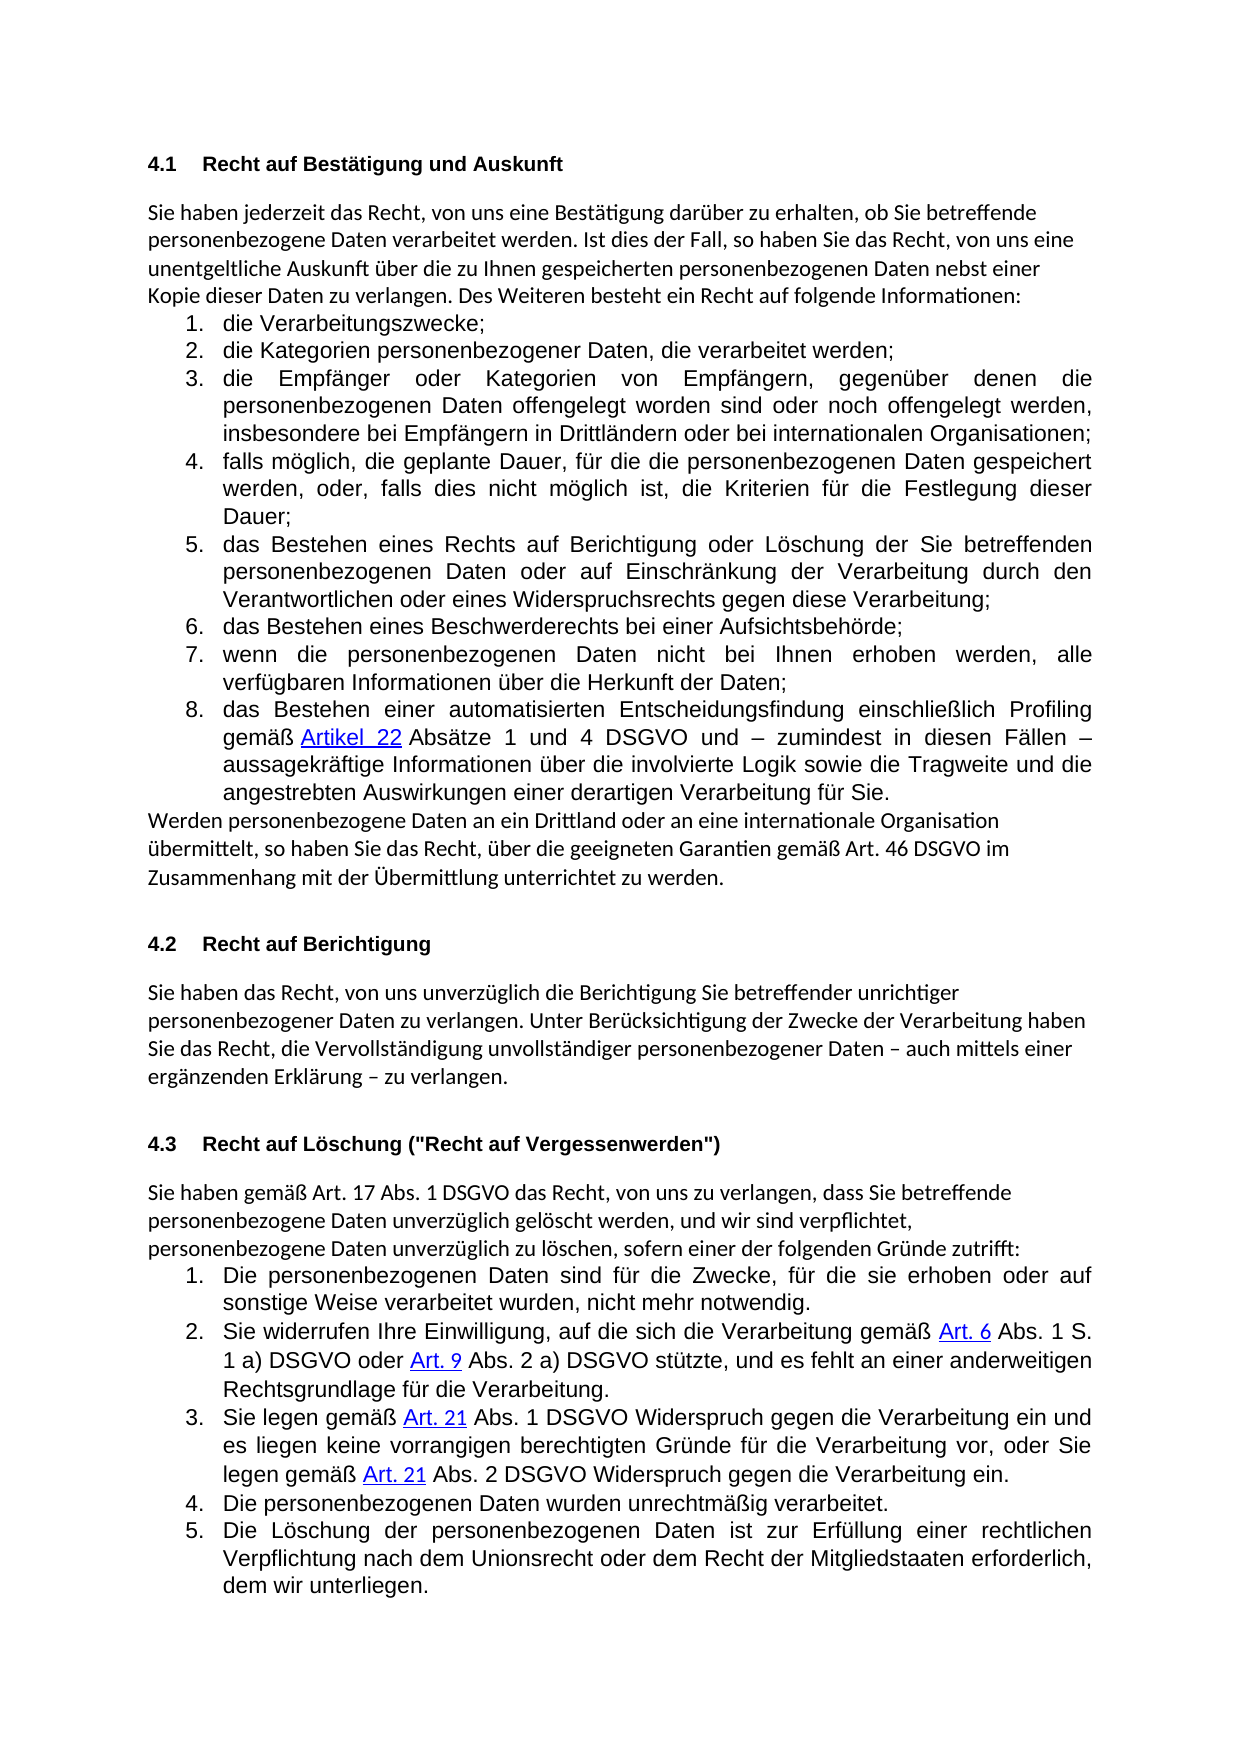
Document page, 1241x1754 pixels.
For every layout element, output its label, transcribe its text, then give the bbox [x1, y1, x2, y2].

list Die Löschung der personenbezogenen Daten ist zur Erfüllung einer rechtlichen Verpflichtung nach dem Unionsrecht oder dem Recht der Mitgliedstaaten erforderlich, dem wir unterliegen. [185, 1517, 1093, 1599]
text Sie haben gemäß Art. 17 Abs. 1 DSGVO das Recht, von uns zu verlangen, dass Sie betreffende personenbezogene Daten unverzüglich gelöscht werden, und wir sind verpflichtet, personenbezogene Daten unverzüglich zu löschen, sofern einer der folgenden Gründe zutrifft: [148, 1178, 1093, 1262]
list Die personenbezogenen Daten sind für die Zwecke, für die sie erhoben oder auf sonstige Weise verarbeitet wurden, nicht mehr notwendig. [185, 1262, 1093, 1316]
subtitle 4.3 Recht auf Löschung ("Recht auf Vergessenwerden") [148, 1128, 1093, 1157]
text Werden personenbezogene Daten an ein Drittland oder an eine internationale Organisation übermittelt, so haben Sie das Recht, über die geeigneten Garantien gemäß Art. 46 DSGVO im Zusammenhang mit der Übermittlung unterrichtet zu werden. [148, 807, 1093, 891]
list Sie widerrufen Ihre Einwilligung, auf die sich die Verarbeitung gemäß Art. 6 Abs. 1 S. 1 a) DSGVO oder Art. 9 Abs. 2 a) DSGVO stützte, und es fehlt an einer anderweitigen Rechtsgrundlage für die Verarbeitung. [185, 1317, 1093, 1402]
list wenn die personenbezogenen Daten nicht bei Ihnen erhoben werden, alle verfügbaren Informationen über die Herkunft der Daten; [185, 641, 1093, 695]
list die Empfänger oder Kategorien von Empfängern, gegenüber denen die personenbezogenen Daten offengelegt worden sind oder noch offengelegt werden, insbesondere bei Empfängern in Drittländern oder bei internationalen Organisationen; [185, 365, 1093, 446]
list das Bestehen eines Rechts auf Berichtigung oder Löschung der Sie betreffenden personenbezogenen Daten oder auf Einschränkung der Verarbeitung durch den Verantwortlichen oder eines Widerspruchsrechts gegen diese Verarbeitung; [185, 531, 1093, 612]
list die Kategorien personenbezogener Daten, die verarbeitet werden; [185, 337, 1093, 364]
list das Bestehen eines Beschwerderechts bei einer Aufsichtsbehörde; [185, 613, 1093, 640]
subtitle 4.2 Recht auf Berichtigung [148, 928, 1093, 957]
list die Verarbeitungszwecke; [185, 310, 1093, 336]
subtitle 4.1 Recht auf Bestätigung und Auskunft [148, 148, 1093, 177]
list Die personenbezogenen Daten wurden unrechtmäßig verarbeitet. [185, 1489, 1093, 1516]
list das Bestehen einer automatisierten Entscheidungsfindung einschließlich Profiling gemäß Artikel 22 Absätze 1 und 4 DSGVO und – zumindest in diesen Fällen – aussagekräftige Informationen über die involvierte Logik sowie die Tragweite und die angestrebten Auswirkungen einer derartigen Verarbeitung für Sie. [185, 696, 1093, 805]
text Sie haben jederzeit das Recht, von uns eine Bestätigung darüber zu erhalten, ob Sie betreffende personenbezogene Daten verarbeitet werden. Ist dies der Fall, so haben Sie das Recht, von uns eine unentgeltliche Auskunft über die zu Ihnen gespeicherten personenbezogenen Daten nebst einer Kopie dieser Daten zu verlangen. Des Weiteren besteht ein Recht auf folgende Informationen: [148, 198, 1093, 310]
text Sie haben das Recht, von uns unverzüglich die Berichtigung Sie betreffender unrichtiger personenbezogener Daten zu verlangen. Unter Berücksichtigung der Zwecke der Verarbeitung haben Sie das Recht, die Vervollständigung unvollständiger personenbezogener Daten – auch mittels einer ergänzenden Erklärung – zu verlangen. [148, 978, 1093, 1090]
list Sie legen gemäß Art. 21 Abs. 1 DSGVO Widerspruch gegen die Verarbeitung ein und es liegen keine vorrangigen berechtigten Gründe für die Verarbeitung vor, oder Sie legen gemäß Art. 21 Abs. 2 DSGVO Widerspruch gegen die Verarbeitung ein. [185, 1403, 1093, 1488]
list falls möglich, die geplante Dauer, für die die personenbezogenen Daten gespeichert werden, oder, falls dies nicht möglich ist, die Kriterien für die Festlegung dieser Dauer; [185, 448, 1093, 529]
